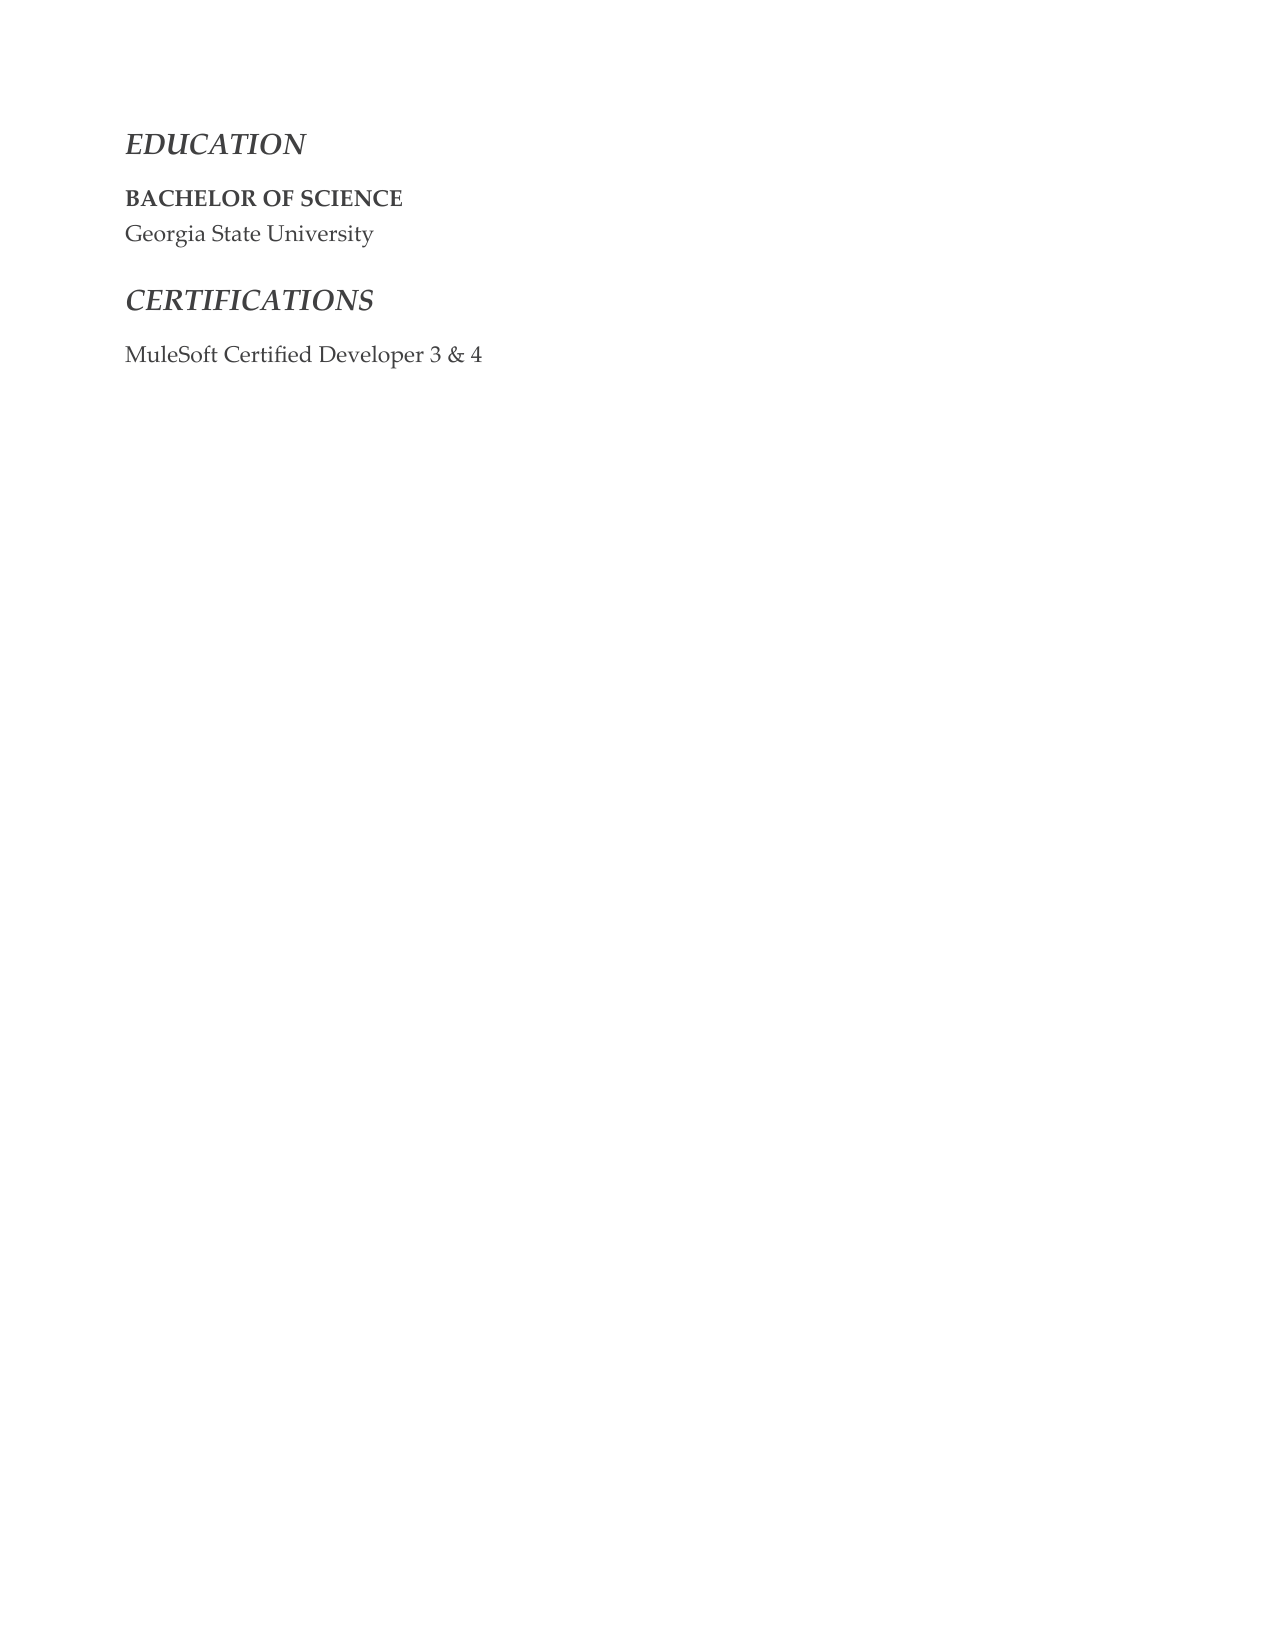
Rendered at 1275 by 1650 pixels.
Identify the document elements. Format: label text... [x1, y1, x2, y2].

text Georgia State University [125, 212, 1150, 248]
text MuleSoft Certified Developer 3 & 4 [125, 333, 1150, 369]
title Education [125, 108, 1150, 162]
title Certifications [125, 264, 1150, 319]
text Bachelor of Science [125, 177, 1150, 212]
